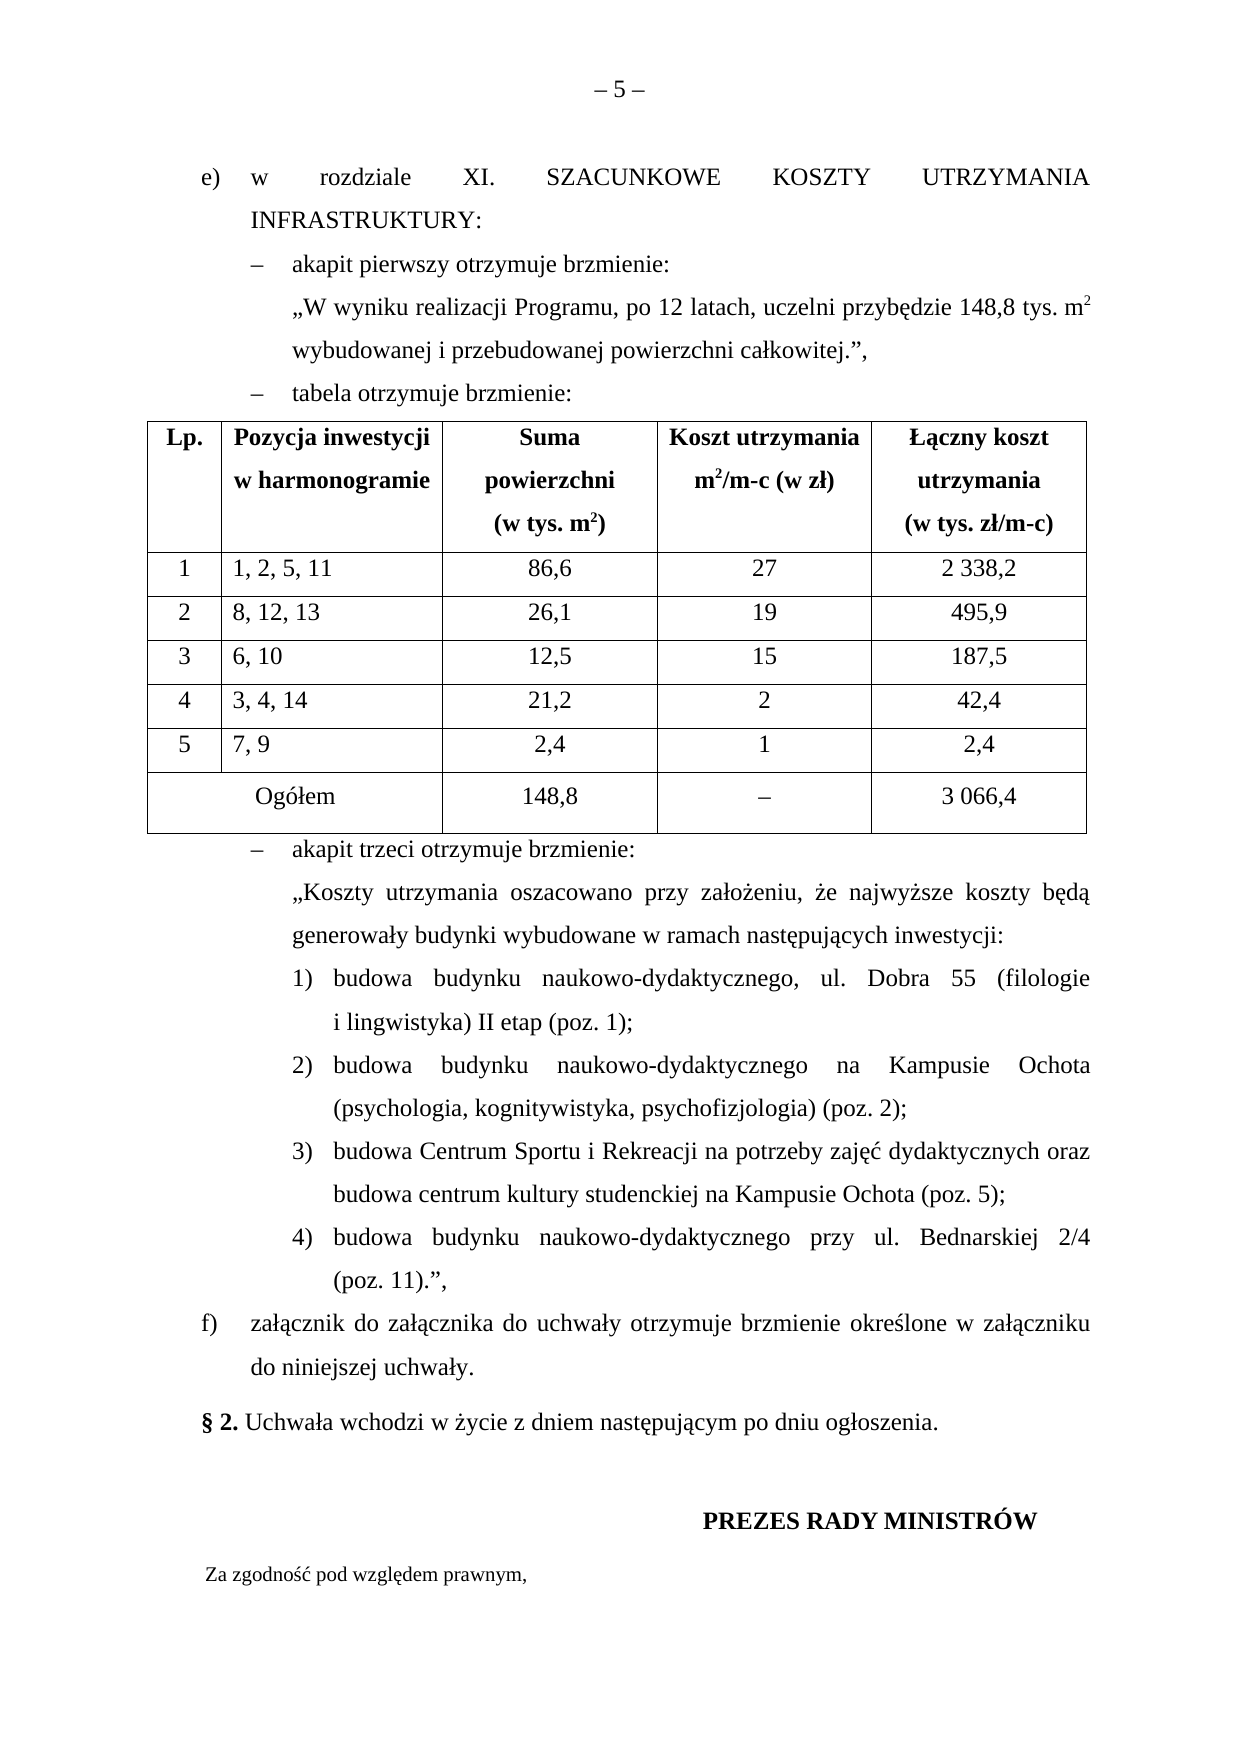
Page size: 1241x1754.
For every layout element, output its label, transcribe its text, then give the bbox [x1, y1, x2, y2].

table_cell 3 [148, 641, 221, 684]
table_cell 2 [658, 685, 871, 728]
table_cell 2,4 [872, 729, 1086, 772]
table_cell 7, 9 [222, 729, 442, 772]
table_cell 1, 2, 5, 11 [222, 553, 442, 596]
text 1) budowa budynku naukowo-dydaktycznego, ul. Dobra 55 (filologie i lingwistyka) II etap (poz. 1); [292, 963, 1091, 1035]
text ‒ tabela otrzymuje brzmienie: [251, 378, 1091, 407]
table_cell 6, 10 [222, 641, 442, 684]
text „Koszty utrzymania oszacowano przy założeniu, że najwyższe koszty będą generowały budynki wybudowane w ramach następujących inwestycji: [292, 877, 1091, 949]
table_cell 3, 4, 14 [222, 685, 442, 728]
text Za zgodność pod względem prawnym, [148, 1562, 1091, 1586]
text f) załącznik do załącznika do uchwały otrzymuje brzmienie określone w załączniku do niniejszej uchwały. [201, 1308, 1091, 1380]
text PREZES RADY MINISTRÓW [650, 1506, 1091, 1535]
table_cell 2,4 [443, 729, 657, 772]
table_cell 21,2 [443, 685, 657, 728]
text § 2. Uchwała wchodzi w życie z dniem następującym po dniu ogłoszenia. [148, 1407, 1091, 1436]
table_cell 2 338,2 [872, 553, 1086, 596]
table_cell 1 [658, 729, 871, 772]
text 2) budowa budynku naukowo-dydaktycznego na Kampusie Ochota (psychologia, kognitywistyka, psychofizjologia) (poz. 2); [292, 1050, 1091, 1122]
table_header Łączny koszt utrzymania (w tys. zł/m-c) [872, 422, 1086, 552]
table_cell 5 [148, 729, 221, 772]
text ‒ akapit pierwszy otrzymuje brzmienie: [251, 249, 1091, 277]
table_cell 15 [658, 641, 871, 684]
text ‒ akapit trzeci otrzymuje brzmienie: [251, 834, 1091, 863]
table_cell 4 [148, 685, 221, 728]
table_cell 8, 12, 13 [222, 597, 442, 640]
text „W wyniku realizacji Programu, po 12 latach, uczelni przybędzie 148,8 tys. m2 wybudowanej i przebudowanej powierzchni całkowitej.”, [292, 292, 1091, 364]
table_cell 19 [658, 597, 871, 640]
table_header Suma powierzchni (w tys. m2) [443, 422, 657, 552]
table_cell 12,5 [443, 641, 657, 684]
table_cell Ogółem [148, 773, 442, 833]
table_header Lp. [148, 422, 221, 552]
table_cell 26,1 [443, 597, 657, 640]
text e) w rozdziale XI. SZACUNKOWE KOSZTY UTRZYMANIA INFRASTRUKTURY: [201, 162, 1091, 234]
table_cell 495,9 [872, 597, 1086, 640]
text 3) budowa Centrum Sportu i Rekreacji na potrzeby zajęć dydaktycznych oraz budowa centrum kultury studenckiej na Kampusie Ochota (poz. 5); [292, 1136, 1091, 1208]
table_cell 86,6 [443, 553, 657, 596]
table_cell 27 [658, 553, 871, 596]
table_cell 148,8 [443, 773, 657, 833]
table_cell 1 [148, 553, 221, 596]
table_cell ‒ [658, 773, 871, 833]
table_cell 187,5 [872, 641, 1086, 684]
text 4) budowa budynku naukowo-dydaktycznego przy ul. Bednarskiej 2/4 (poz. 11).”, [292, 1222, 1091, 1294]
table_header Pozycja inwestycji w harmonogramie [222, 422, 442, 552]
table_cell 42,4 [872, 685, 1086, 728]
table_header Koszt utrzymania m2/m-c (w zł) [658, 422, 871, 552]
table_cell 2 [148, 597, 221, 640]
table_cell 3 066,4 [872, 773, 1086, 833]
